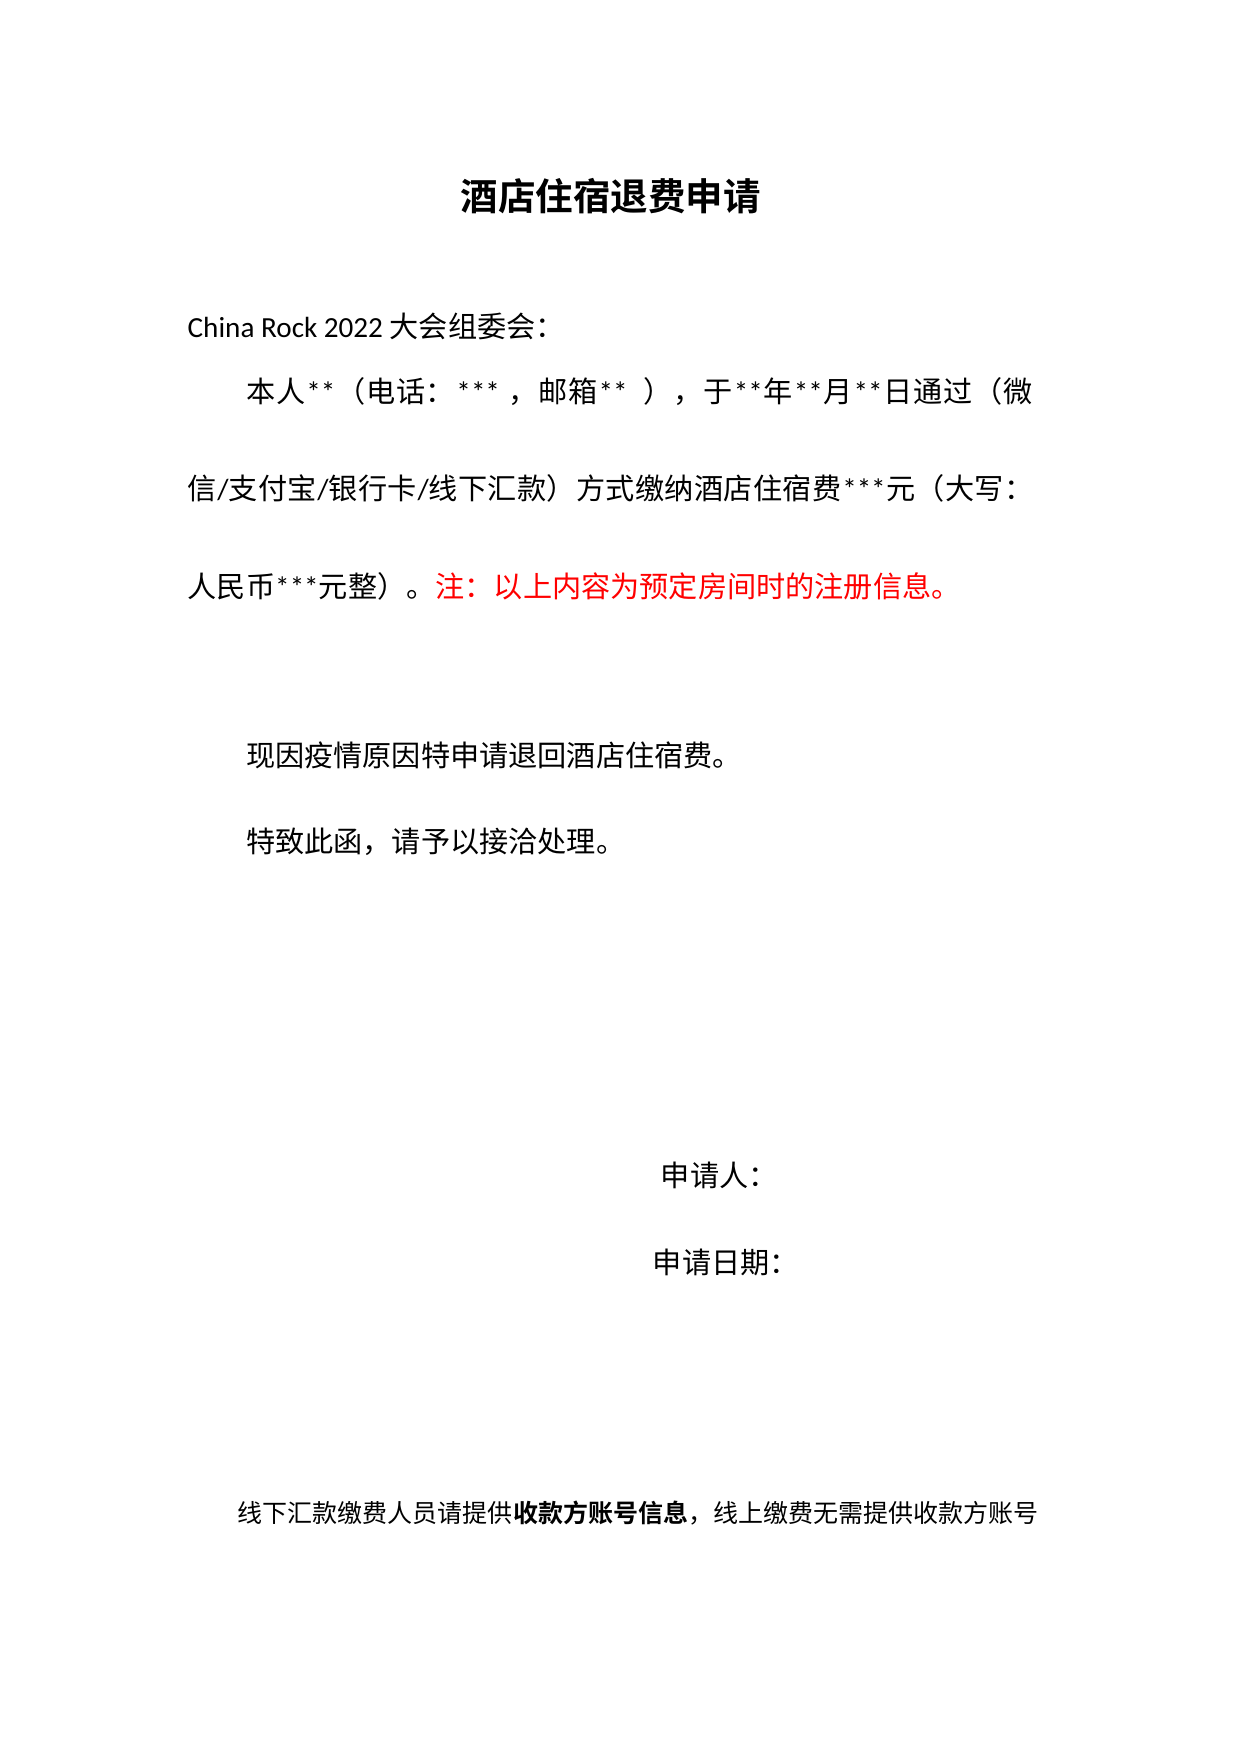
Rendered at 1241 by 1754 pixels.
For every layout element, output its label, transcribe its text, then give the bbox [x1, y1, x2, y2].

text China Rock 2022 大会组委会： [187, 292, 1034, 357]
text 现因疫情原因特申请退回酒店住宿费。 [187, 721, 1034, 786]
text 酒店住宿退费申请 [187, 162, 1034, 227]
text 申请日期： [187, 1228, 1034, 1293]
text 申请人： [187, 1142, 1034, 1207]
text 本人**（电话：*** ，邮箱** ），于**年**月**日通过（微信/支付宝/银行卡/线下汇款）方式缴纳酒店住宿费***元（大写：人民币***元整）。注：以上内容为预定房间时的注册信息。 [187, 357, 1034, 617]
text 特致此函，请予以接洽处理。 [187, 807, 1034, 872]
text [187, 1479, 1039, 1544]
